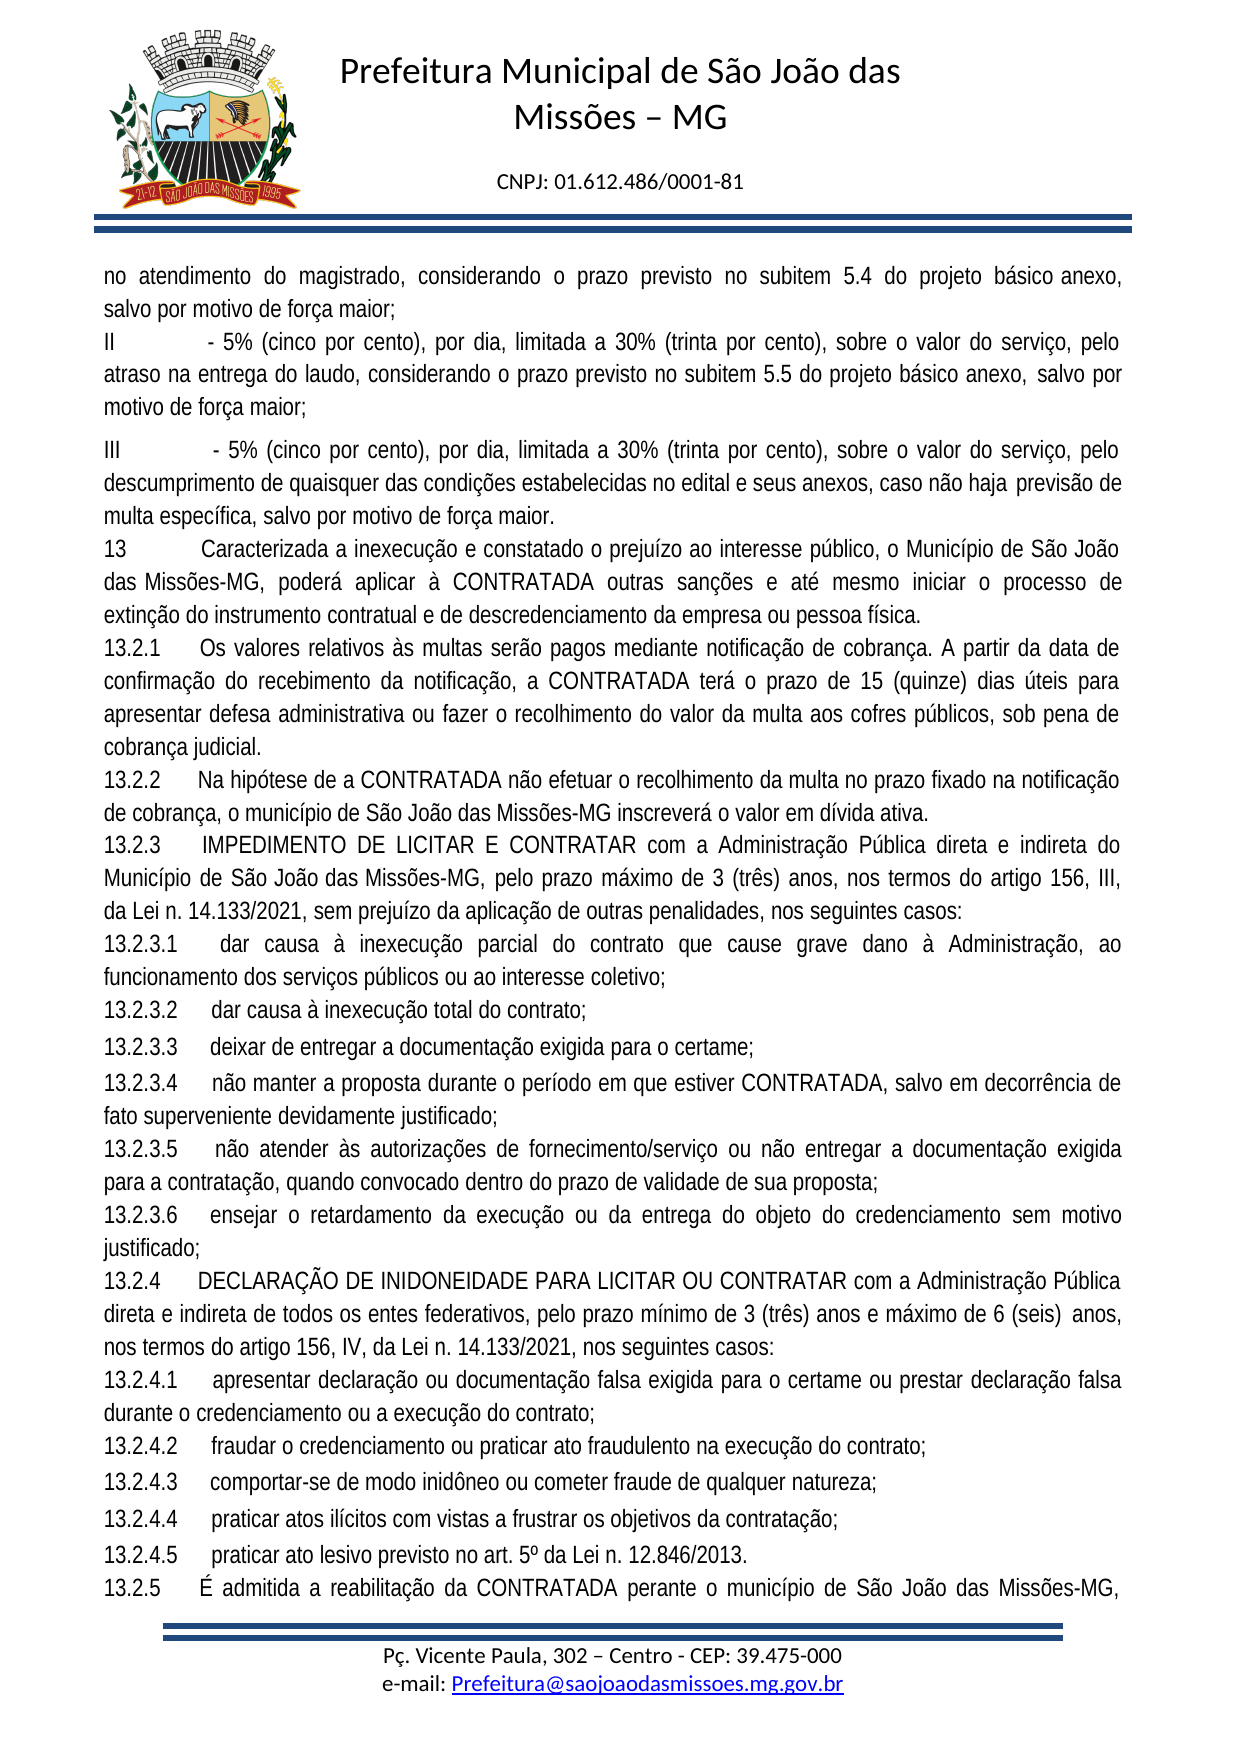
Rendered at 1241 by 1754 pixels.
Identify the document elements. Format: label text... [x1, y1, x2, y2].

list DECLARAÇÃO DE INIDONEIDADE PARA LICITAR OU CONTRATAR com a Administração Pública direta e indireta de todos os entes federativos, pelo prazo mínimo de 3 (três) anos e máximo de 6 (seis) anos, nos termos do artigo 156, IV, da Lei n. 14.133/2021, nos seguintes casos: [103, 1266, 1122, 1361]
list comportar-se de modo inidôneo ou cometer fraude de qualquer natureza; [103, 1467, 1122, 1496]
list apresentar declaração ou documentação falsa exigida para o certame ou prestar declaração falsa durante o credenciamento ou a execução do contrato; [103, 1365, 1122, 1426]
list dar causa à inexecução parcial do contrato que cause grave dano à Administração, ao funcionamento dos serviços públicos ou ao interesse coletivo; [103, 929, 1122, 991]
list - 5% (cinco por cento), por dia, limitada a 30% (trinta por cento), sobre o valor do serviço, pelo descumprimento de quaisquer das condições estabelecidas no edital e seus anexos, caso não haja previsão de multa específica, salvo por motivo de força maior. [103, 435, 1122, 530]
list É admitida a reabilitação da CONTRATADA perante o município de São João das Missões-MG, exigidos, cumulativamente: [103, 1573, 1122, 1602]
list praticar ato lesivo previsto no art. 5º da Lei n. 12.846/2013. [103, 1540, 1122, 1569]
picture [104, 28, 303, 214]
list Caracterizada a inexecução e constatado o prejuízo ao interesse público, o Município de São João das Missões-MG, poderá aplicar à CONTRATADA outras sanções e até mesmo iniciar o processo de extinção do instrumento contratual e de descredenciamento da empresa ou pessoa física. [103, 534, 1122, 628]
list Na hipótese de a CONTRATADA não efetuar o recolhimento da multa no prazo fixado na notificação de cobrança, o município de São João das Missões-MG inscreverá o valor em dívida ativa. [103, 764, 1122, 826]
list não atender às autorizações de fornecimento/serviço ou não entregar a documentação exigida para a contratação, quando convocado dentro do prazo de validade de sua proposta; [103, 1134, 1122, 1196]
list Os valores relativos às multas serão pagos mediante notificação de cobrança. A partir da data de confirmação do recebimento da notificação, a CONTRATADA terá o prazo de 15 (quinze) dias úteis para apresentar defesa administrativa ou fazer o recolhimento do valor da multa aos cofres públicos, sob pena de cobrança judicial. [103, 633, 1122, 760]
list dar causa à inexecução total do contrato; [103, 995, 1122, 1024]
list praticar atos ilícitos com vistas a frustrar os objetivos da contratação; [103, 1504, 1122, 1532]
list não manter a proposta durante o período em que estiver CONTRATADA, salvo em decorrência de fato superveniente devidamente justificado; [103, 1068, 1122, 1130]
list deixar de entregar a documentação exigida para o certame; [103, 1032, 1122, 1060]
list fraudar o credenciamento ou praticar ato fraudulento na execução do contrato; [103, 1431, 1122, 1459]
list IMPEDIMENTO DE LICITAR E CONTRATAR com a Administração Pública direta e indireta do Município de São João das Missões-MG, pelo prazo máximo de 3 (três) anos, nos termos do artigo 156, III, da Lei n. 14.133/2021, sem prejuízo da aplicação de outras penalidades, nos seguintes casos: [103, 830, 1122, 925]
list ensejar o retardamento da execução ou da entrega do objeto do credenciamento sem motivo justificado; [103, 1200, 1122, 1262]
list - 5% (cinco por cento), por dia, limitada a 30% (trinta por cento), sobre o valor do serviço, pelo atraso na entrega do laudo, considerando o prazo previsto no subitem 5.5 do projeto básico anexo, salvo por motivo de força maior; [103, 327, 1122, 421]
